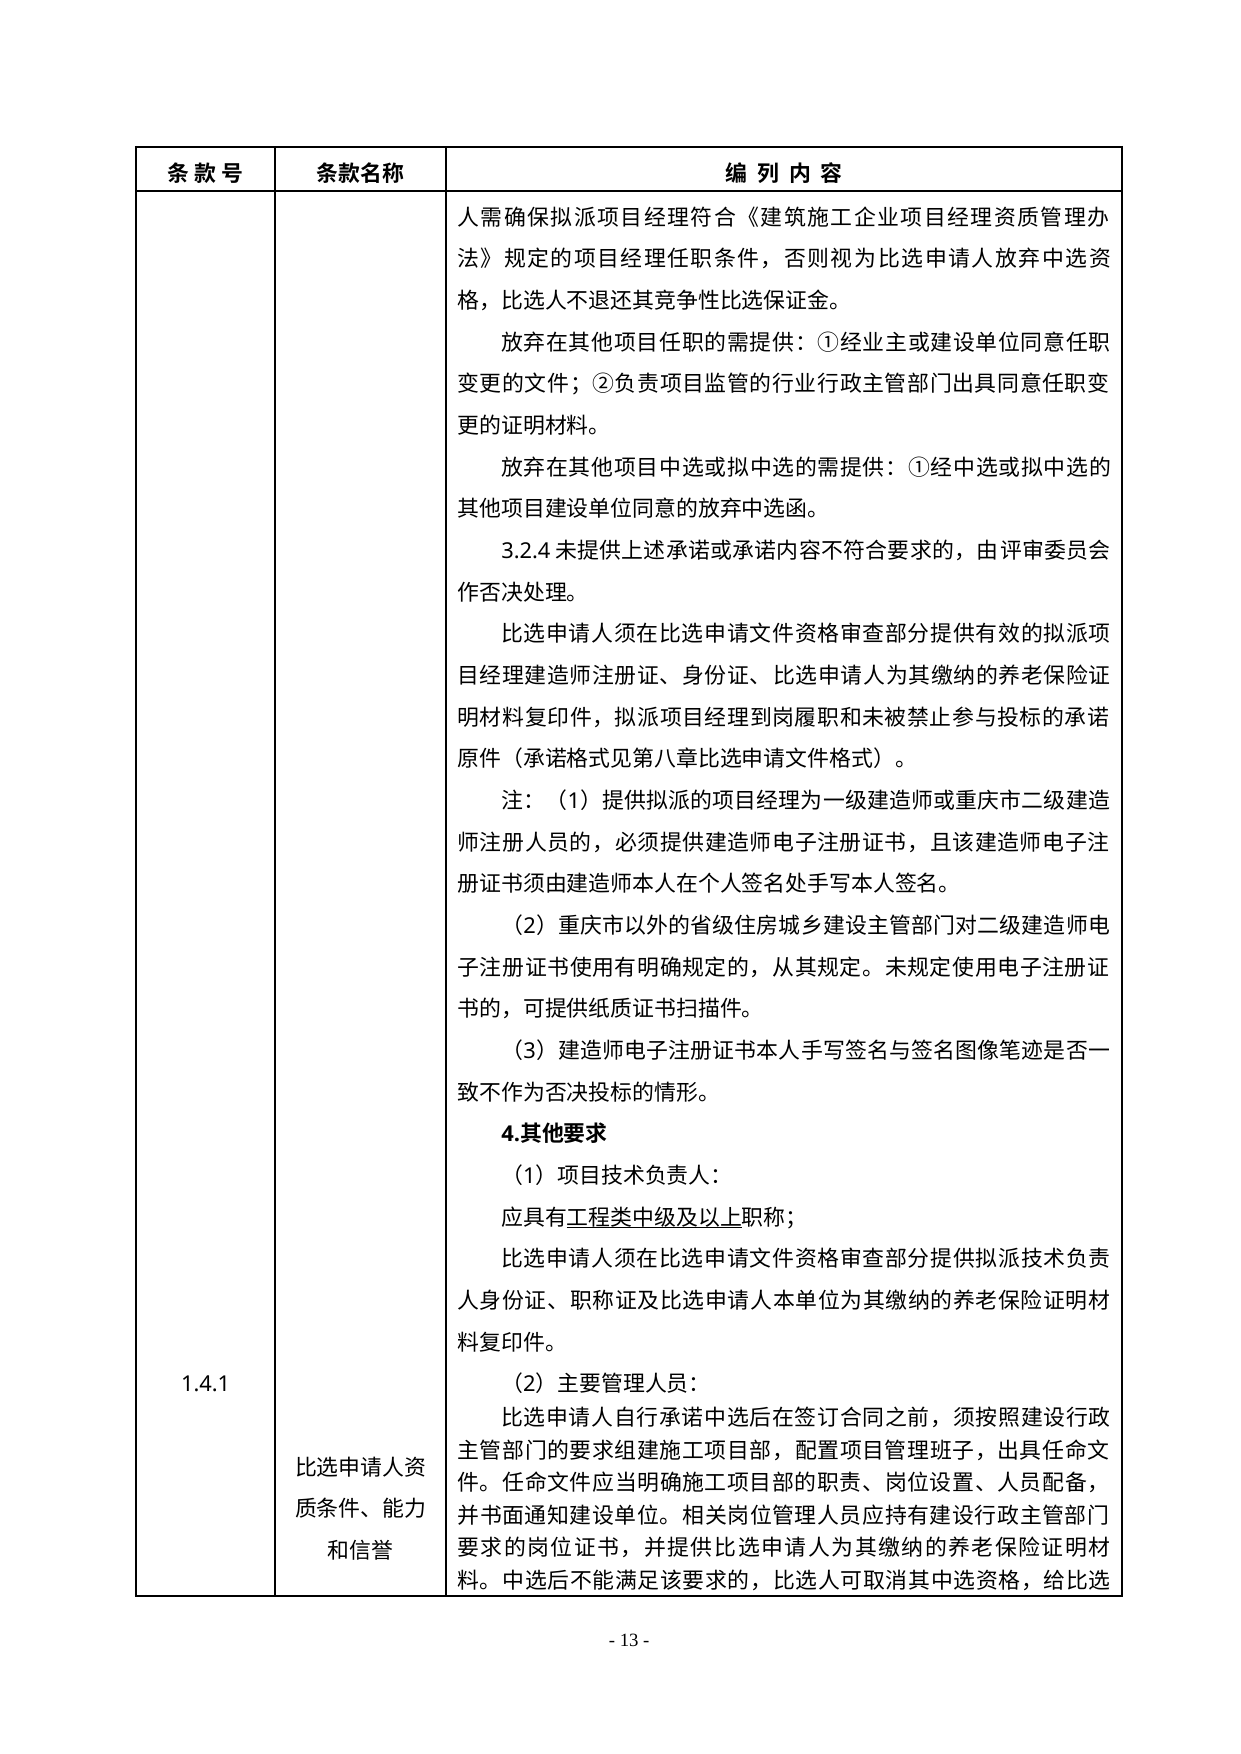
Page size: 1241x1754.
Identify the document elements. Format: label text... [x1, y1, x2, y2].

table_header 条款名称 [276, 148, 445, 189]
table_cell 1.4.1 1.4.1 1.4.1 1.4.1 [137, 192, 274, 1595]
table_cell 比选申请人资质条件、能力和信誉 比选申请人资质条件、能力和信誉 比选申请人资质条件、能力和信誉 比选申请人资质条件、能力和信誉 [276, 192, 445, 1595]
table_header 编 列 内 容 [447, 148, 1121, 189]
table_header 条 款 号 [137, 148, 274, 189]
